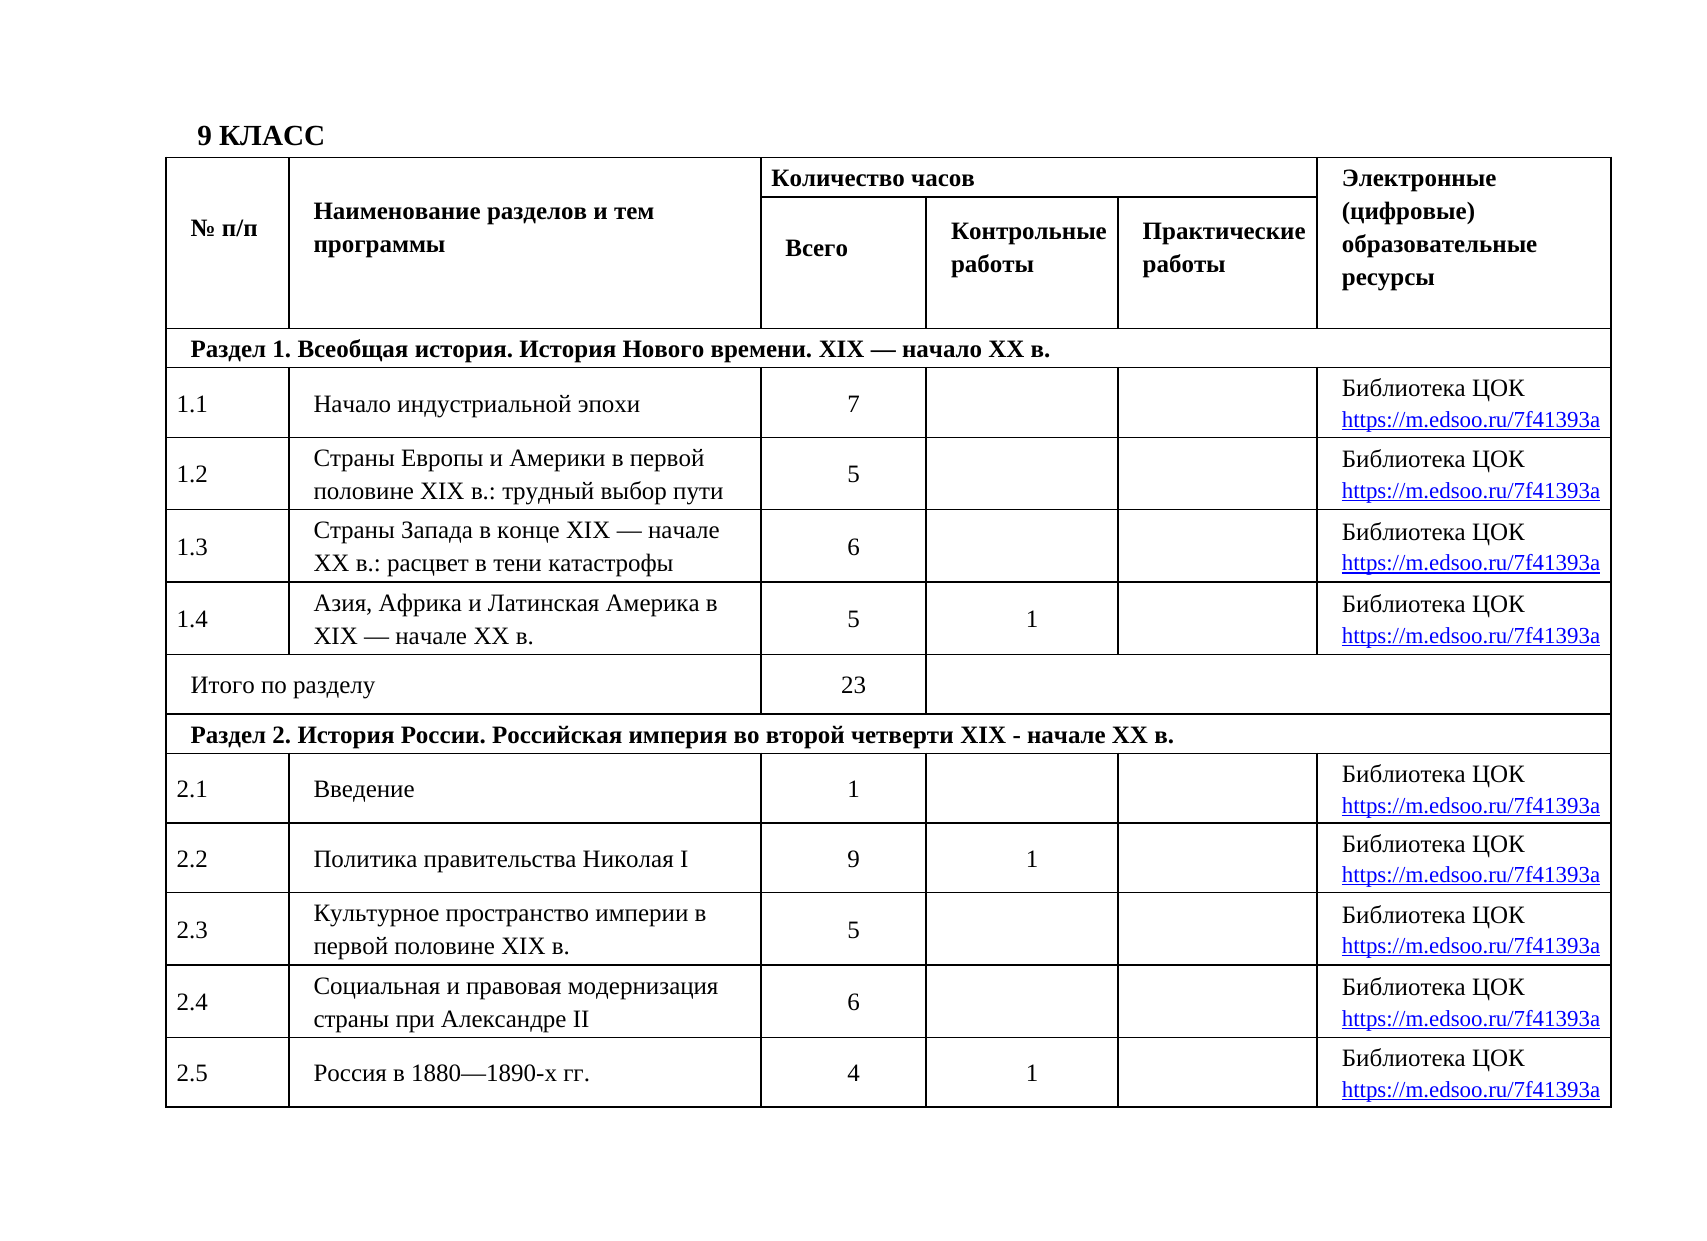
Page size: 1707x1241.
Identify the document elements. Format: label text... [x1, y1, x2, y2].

table_cell [927, 655, 1610, 713]
table_cell [927, 368, 1117, 436]
table_cell Итого по разделу [167, 655, 760, 713]
table_cell Культурное пространство империи в первой половине XIX в. [290, 893, 760, 964]
table_cell [1119, 893, 1316, 964]
table_cell 2.3 [167, 893, 288, 964]
table_cell Социальная и правовая модернизация страны при Александре II [290, 966, 760, 1036]
table_cell Начало индустриальной эпохи [290, 368, 760, 436]
table_cell [927, 510, 1117, 581]
table_cell 1.4 [167, 583, 288, 653]
table_cell [927, 754, 1117, 822]
table_cell Раздел 1. Всеобщая история. История Нового времени. XIХ — начало ХХ в. [167, 329, 1610, 367]
table_cell 6 [762, 510, 925, 581]
table_cell 2.1 [167, 754, 288, 822]
table_cell 1 [927, 583, 1117, 653]
table_cell 2.5 [167, 1038, 288, 1106]
table_cell [1119, 966, 1316, 1036]
table_cell Практические работы [1119, 198, 1316, 327]
table_cell 5 [762, 893, 925, 964]
table_cell [1119, 754, 1316, 822]
table_cell 1.2 [167, 438, 288, 509]
table_cell [1119, 583, 1316, 653]
table_cell Азия, Африка и Латинская Америка в XIX — начале XX в. [290, 583, 760, 653]
table_cell 1 [927, 1038, 1117, 1106]
table_cell 23 [762, 655, 925, 713]
table_cell Библиотека ЦОК https://m.edsoo.ru/7f41393a [1318, 893, 1610, 964]
table_header Количество часов [762, 158, 1316, 196]
table_cell Страны Европы и Америки в первой половине XIX в.: трудный выбор пути [290, 438, 760, 509]
table_cell Библиотека ЦОК https://m.edsoo.ru/7f41393a [1318, 510, 1610, 581]
table_header Электронные (цифровые) образовательные ресурсы [1318, 158, 1610, 327]
table_cell Библиотека ЦОК https://m.edsoo.ru/7f41393a [1318, 583, 1610, 653]
table_cell [927, 893, 1117, 964]
table_cell 7 [762, 368, 925, 436]
table_cell 2.2 [167, 824, 288, 892]
table_cell Страны Запада в конце XIX — начале XX в.: расцвет в тени катастрофы [290, 510, 760, 581]
table_cell [1119, 510, 1316, 581]
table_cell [1318, 1038, 1610, 1106]
table_header № п/п [167, 158, 288, 327]
table_header Наименование разделов и тем программы [290, 158, 760, 327]
table_cell 6 [762, 966, 925, 1036]
table_cell 4 [762, 1038, 925, 1106]
table_cell 5 [762, 438, 925, 509]
table_cell Библиотека ЦОК https://m.edsoo.ru/7f41393a [1318, 754, 1610, 822]
table_cell 1 [762, 754, 925, 822]
table_cell Раздел 2. История России. Российская империя во второй четверти XIX - начале XX в. [167, 715, 1610, 752]
table_cell [927, 966, 1117, 1036]
table_cell [1119, 1038, 1316, 1106]
table_cell [1119, 368, 1316, 436]
table_cell 9 [762, 824, 925, 892]
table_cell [1318, 966, 1610, 1036]
table_cell 5 [762, 583, 925, 653]
table_cell Всего [762, 198, 925, 327]
table_cell Библиотека ЦОК https://m.edsoo.ru/7f41393a [1318, 368, 1610, 436]
table_cell 1 [927, 824, 1117, 892]
table_cell 2.4 [167, 966, 288, 1036]
table_cell Россия в 1880—1890-х гг. [290, 1038, 760, 1106]
table_cell Библиотека ЦОК https://m.edsoo.ru/7f41393a [1318, 438, 1610, 509]
table_cell [927, 438, 1117, 509]
table_cell Политика правительства Николая I [290, 824, 760, 892]
table_cell [1119, 824, 1316, 892]
table_cell Библиотека ЦОК https://m.edsoo.ru/7f41393a [1318, 824, 1610, 892]
table_cell 1.3 [167, 510, 288, 581]
table_cell Введение [290, 754, 760, 822]
table_cell [1119, 438, 1316, 509]
text 9 КЛАСС [190, 118, 1618, 152]
table_cell Контрольные работы [927, 198, 1117, 327]
table_cell 1.1 [167, 368, 288, 436]
